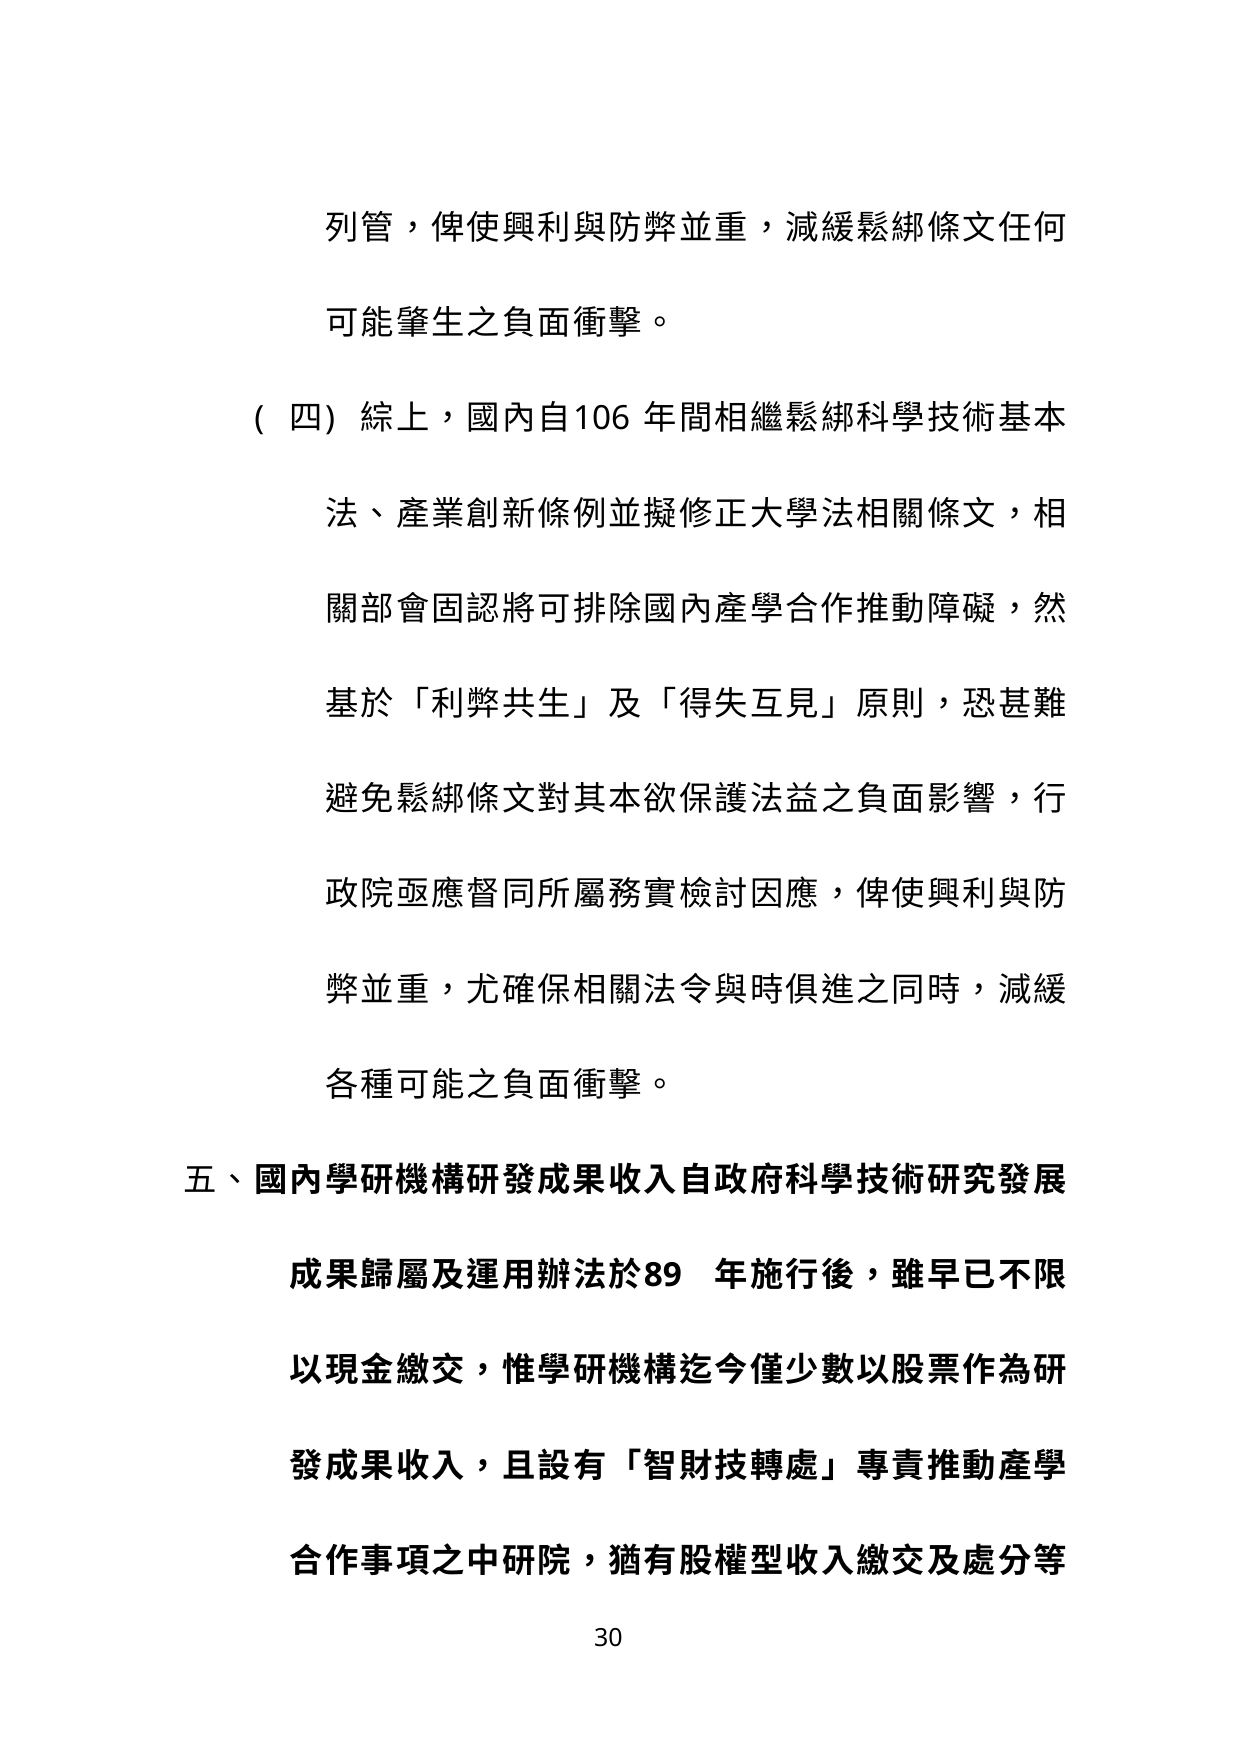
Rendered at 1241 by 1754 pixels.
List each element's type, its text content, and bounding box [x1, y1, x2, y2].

subtitle 綜上，國內自106年間相繼鬆綁科學技術基本法、產業創新條例並擬修正大學法相關條文，相關部會固認將可排除國內產學合作推動障礙，然基於「利弊共生」及「得失互見」原則，恐甚難避免鬆綁條文對其本欲保護法益之負面影響，行政院亟應督同所屬務實檢討因應，俾使興利與防弊並重，尤確保相關法令與時俱進之同時，減緩各種可能之負面衝擊。 [219, 368, 1069, 1129]
